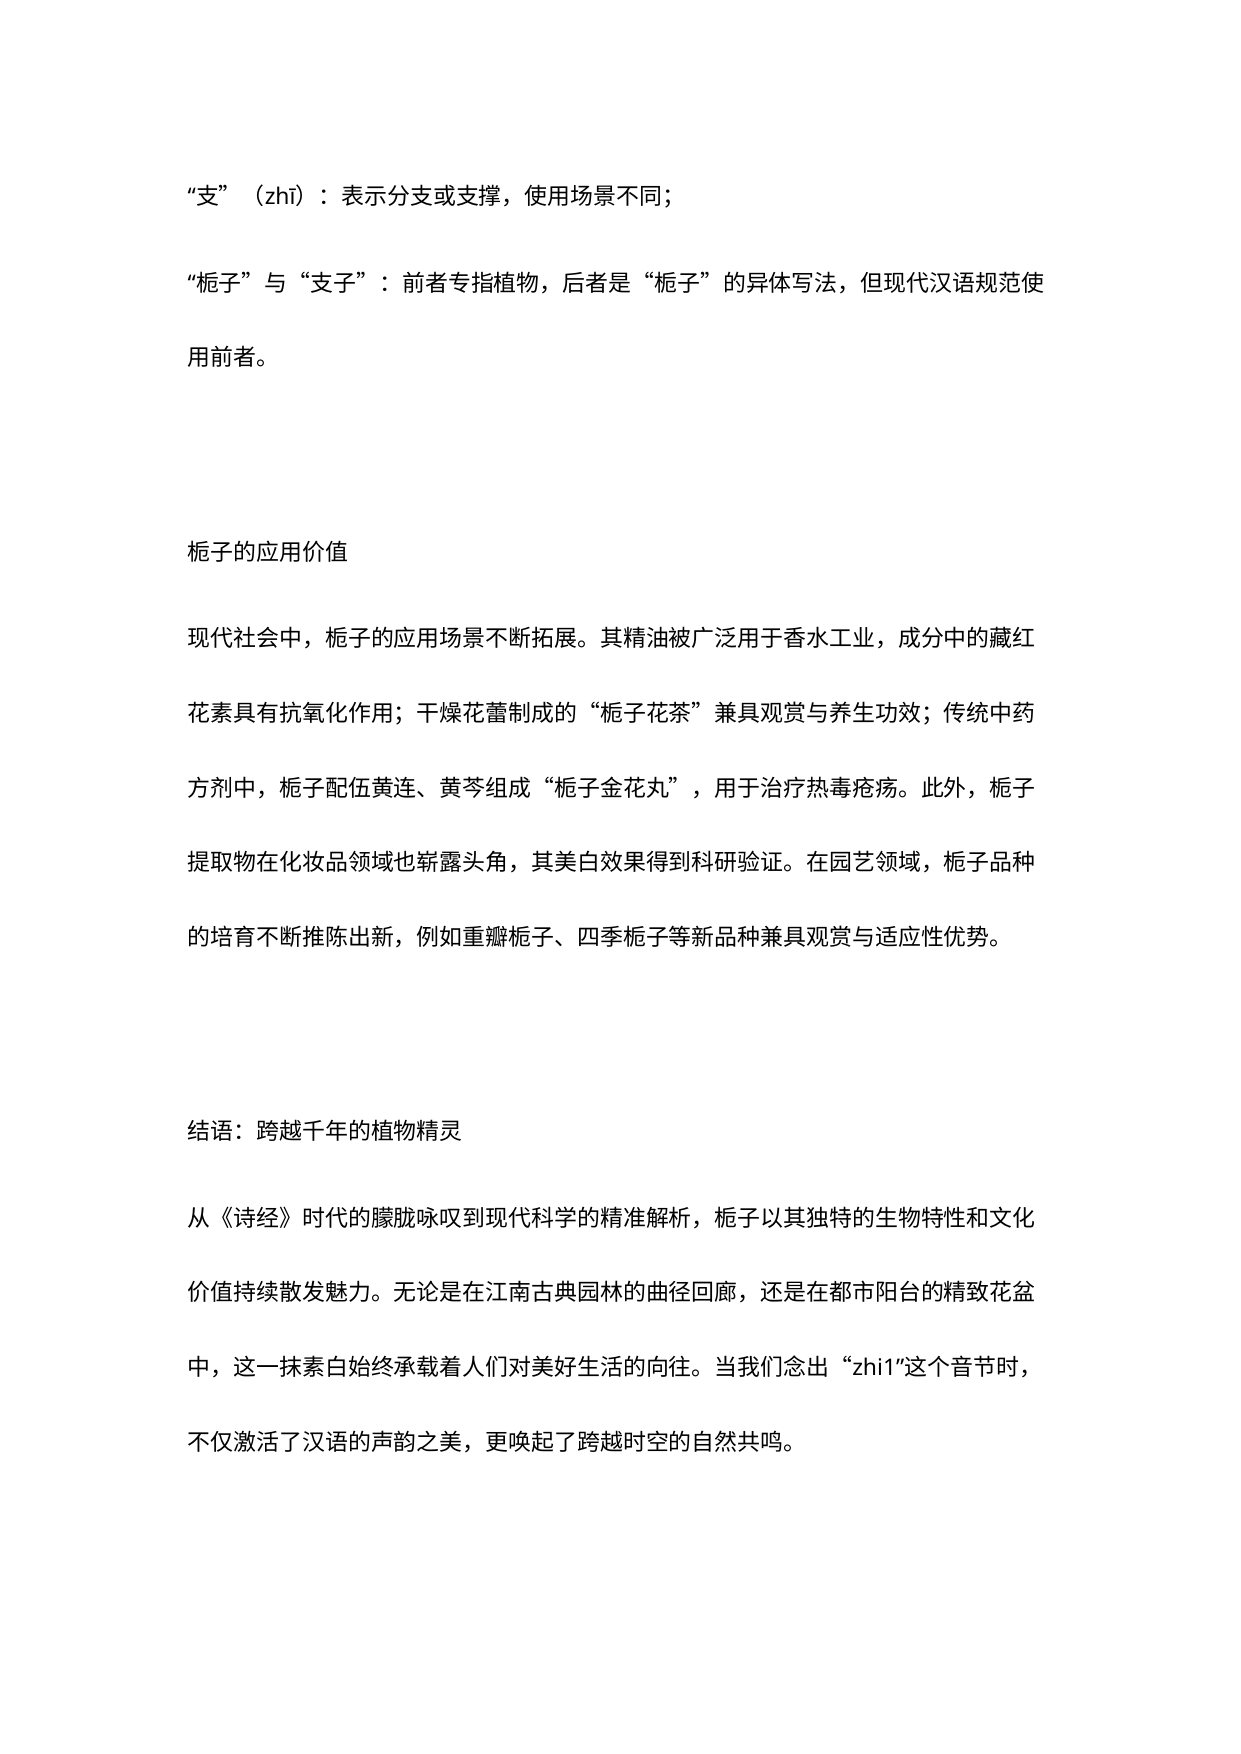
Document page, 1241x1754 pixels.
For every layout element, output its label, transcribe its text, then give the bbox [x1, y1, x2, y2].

text “栀子”与“支子”：前者专指植物，后者是“栀子”的异体写法，但现代汉语规范使用前者。 [187, 249, 1053, 388]
text “支”（zhī）：表示分支或支撑，使用场景不同； [187, 162, 1053, 227]
text 栀子的应用价值 [187, 518, 1053, 583]
text 现代社会中，栀子的应用场景不断拓展。其精油被广泛用于香水工业，成分中的藏红花素具有抗氧化作用；干燥花蕾制成的“栀子花茶”兼具观赏与养生功效；传统中药方剂中，栀子配伍黄连、黄芩组成“栀子金花丸”，用于治疗热毒疮疡。此外，栀子提取物在化妆品领域也崭露头角，其美白效果得到科研验证。在园艺领域，栀子品种的培育不断推陈出新，例如重瓣栀子、四季栀子等新品种兼具观赏与适应性优势。 [187, 604, 1053, 968]
text 结语：跨越千年的植物精灵 [187, 1097, 1053, 1162]
text 从《诗经》时代的朦胧咏叹到现代科学的精准解析，栀子以其独特的生物特性和文化价值持续散发魅力。无论是在江南古典园林的曲径回廊，还是在都市阳台的精致花盆中，这一抹素白始终承载着人们对美好生活的向往。当我们念出“zhi1”这个音节时，不仅激活了汉语的声韵之美，更唤起了跨越时空的自然共鸣。 [187, 1184, 1053, 1473]
